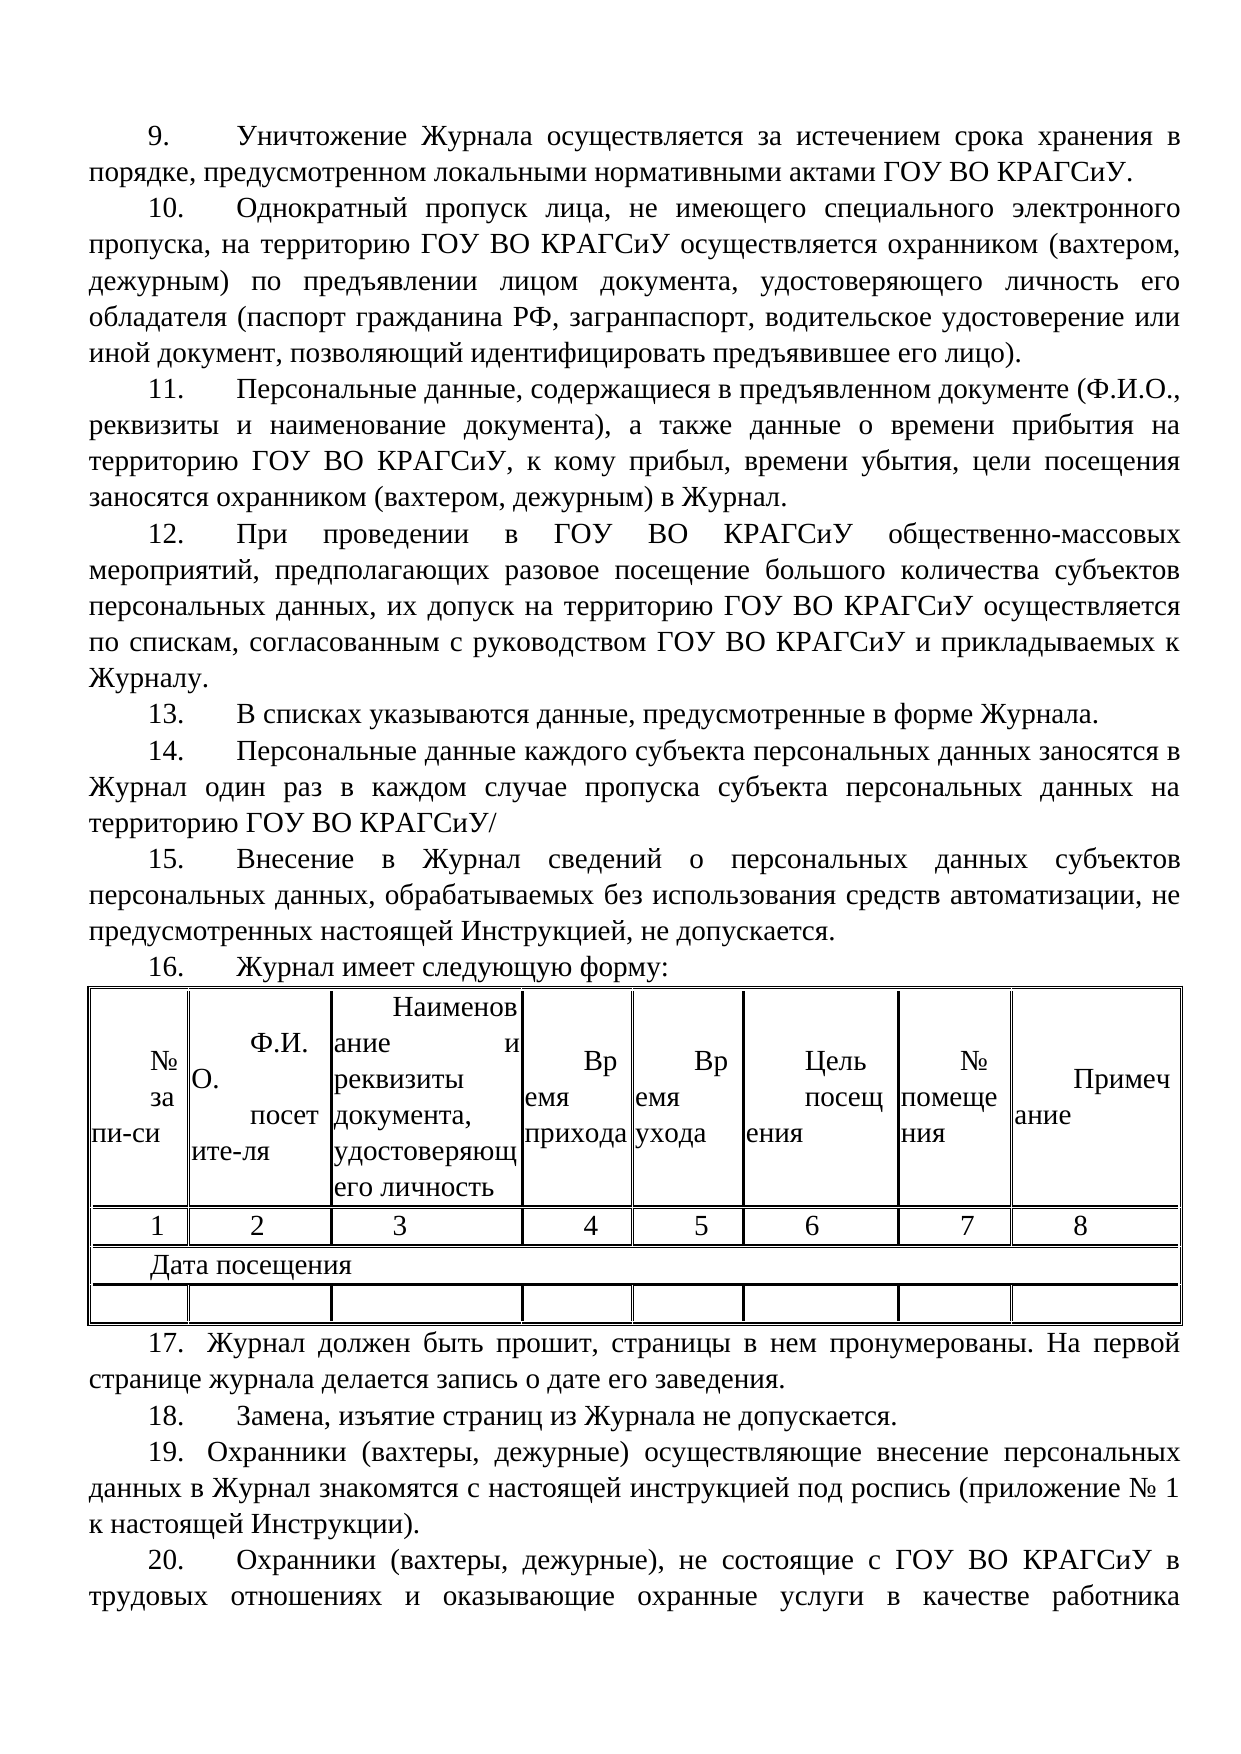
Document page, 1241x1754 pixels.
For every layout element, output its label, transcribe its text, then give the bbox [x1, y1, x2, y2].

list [89, 1542, 1181, 1612]
table_cell 8 [1013, 1205, 1180, 1244]
table_cell [743, 1286, 898, 1322]
list Охранники (вахтеры, дежурные) осуществляющие внесение персональных данных в Журнал знакомятся с настоящей инструкцией под роспись (приложение № 1 к настоящей Инструкции). [89, 1434, 1181, 1540]
table_cell 1 [91, 1205, 187, 1244]
table_cell [898, 1286, 1012, 1322]
table_cell [189, 1286, 331, 1322]
table_cell 7 [900, 1209, 1010, 1244]
table_cell 2 [190, 1209, 330, 1244]
table_header Наименование и реквизиты документа, удостоверяющего личность [331, 987, 522, 1205]
table_cell Дата посещения [91, 1244, 1180, 1283]
table_cell [633, 1286, 743, 1322]
text 16. Журнал имеет следующую форму: [89, 949, 1181, 983]
list Журнал должен быть прошит, страницы в нем пронумерованы. На первой странице журнала делается запись о дате его заведения. [89, 1326, 1181, 1395]
table_header Примечание [1012, 989, 1180, 1205]
text 10. Однократный пропуск лица, не имеющего специального электронного пропуска, на территорию ГОУ ВО КРАГСиУ осуществляется охранником (вахтером, дежурным) по предъявлении лицом документа, удостоверяющего личность его обладателя (паспорт гражданина РФ, загранпаспорт, водительское удостоверение или иной документ, позволяющий идентифицировать предъявившее его лицо). [89, 190, 1181, 368]
table_header Ф.И.О. посетите-ля [189, 989, 331, 1205]
text 9. Уничтожение Журнала осуществляется за истечением срока хранения в порядке, предусмотренном локальными нормативными актами ГОУ ВО КРАГСиУ. [89, 118, 1181, 188]
table_header № помещения [898, 989, 1012, 1205]
table_cell 3 [333, 1209, 521, 1244]
table_cell 6 [745, 1209, 897, 1244]
table_cell 5 [634, 1209, 742, 1244]
table_cell 4 [524, 1209, 631, 1244]
text 15. Внесение в Журнал сведений о персональных данных субъектов персональных данных, обрабатываемых без использования средств автоматизации, не предусмотренных настоящей Инструкцией, не допускается. [89, 841, 1181, 947]
table_header Время ухода [633, 989, 743, 1205]
table_cell [1012, 1283, 1181, 1322]
list Замена, изъятие страниц из Журнала не допускается. [89, 1398, 1181, 1431]
text 11. Персональные данные, содержащиеся в предъявленном документе (Ф.И.О., реквизиты и наименование документа), а также данные о времени прибытия на территорию ГОУ ВО КРАГСиУ, к кому прибыл, времени убытия, цели посещения заносятся охранником (вахтером, дежурным) в Журнал. [89, 371, 1181, 513]
table_header Время прихода [522, 989, 633, 1205]
table_cell [89, 1283, 189, 1322]
table_cell [331, 1286, 522, 1322]
table_header № запи-си [91, 989, 189, 1205]
table_cell [522, 1286, 633, 1322]
text 13. В списках указываются данные, предусмотренные в форме Журнала. [89, 696, 1181, 730]
text 14. Персональные данные каждого субъекта персональных данных заносятся в Журнал один раз в каждом случае пропуска субъекта персональных данных на территорию ГОУ ВО КРАГСиУ/ [89, 733, 1181, 838]
table_header Цель посещения [743, 989, 898, 1205]
text 12. При проведении в ГОУ ВО КРАГСиУ общественно-массовых мероприятий, предполагающих разовое посещение большого количества субъектов персональных данных, их допуск на территорию ГОУ ВО КРАГСиУ осуществляется по спискам, согласованным с руководством ГОУ ВО КРАГСиУ и прикладываемых к Журналу. [89, 516, 1181, 694]
